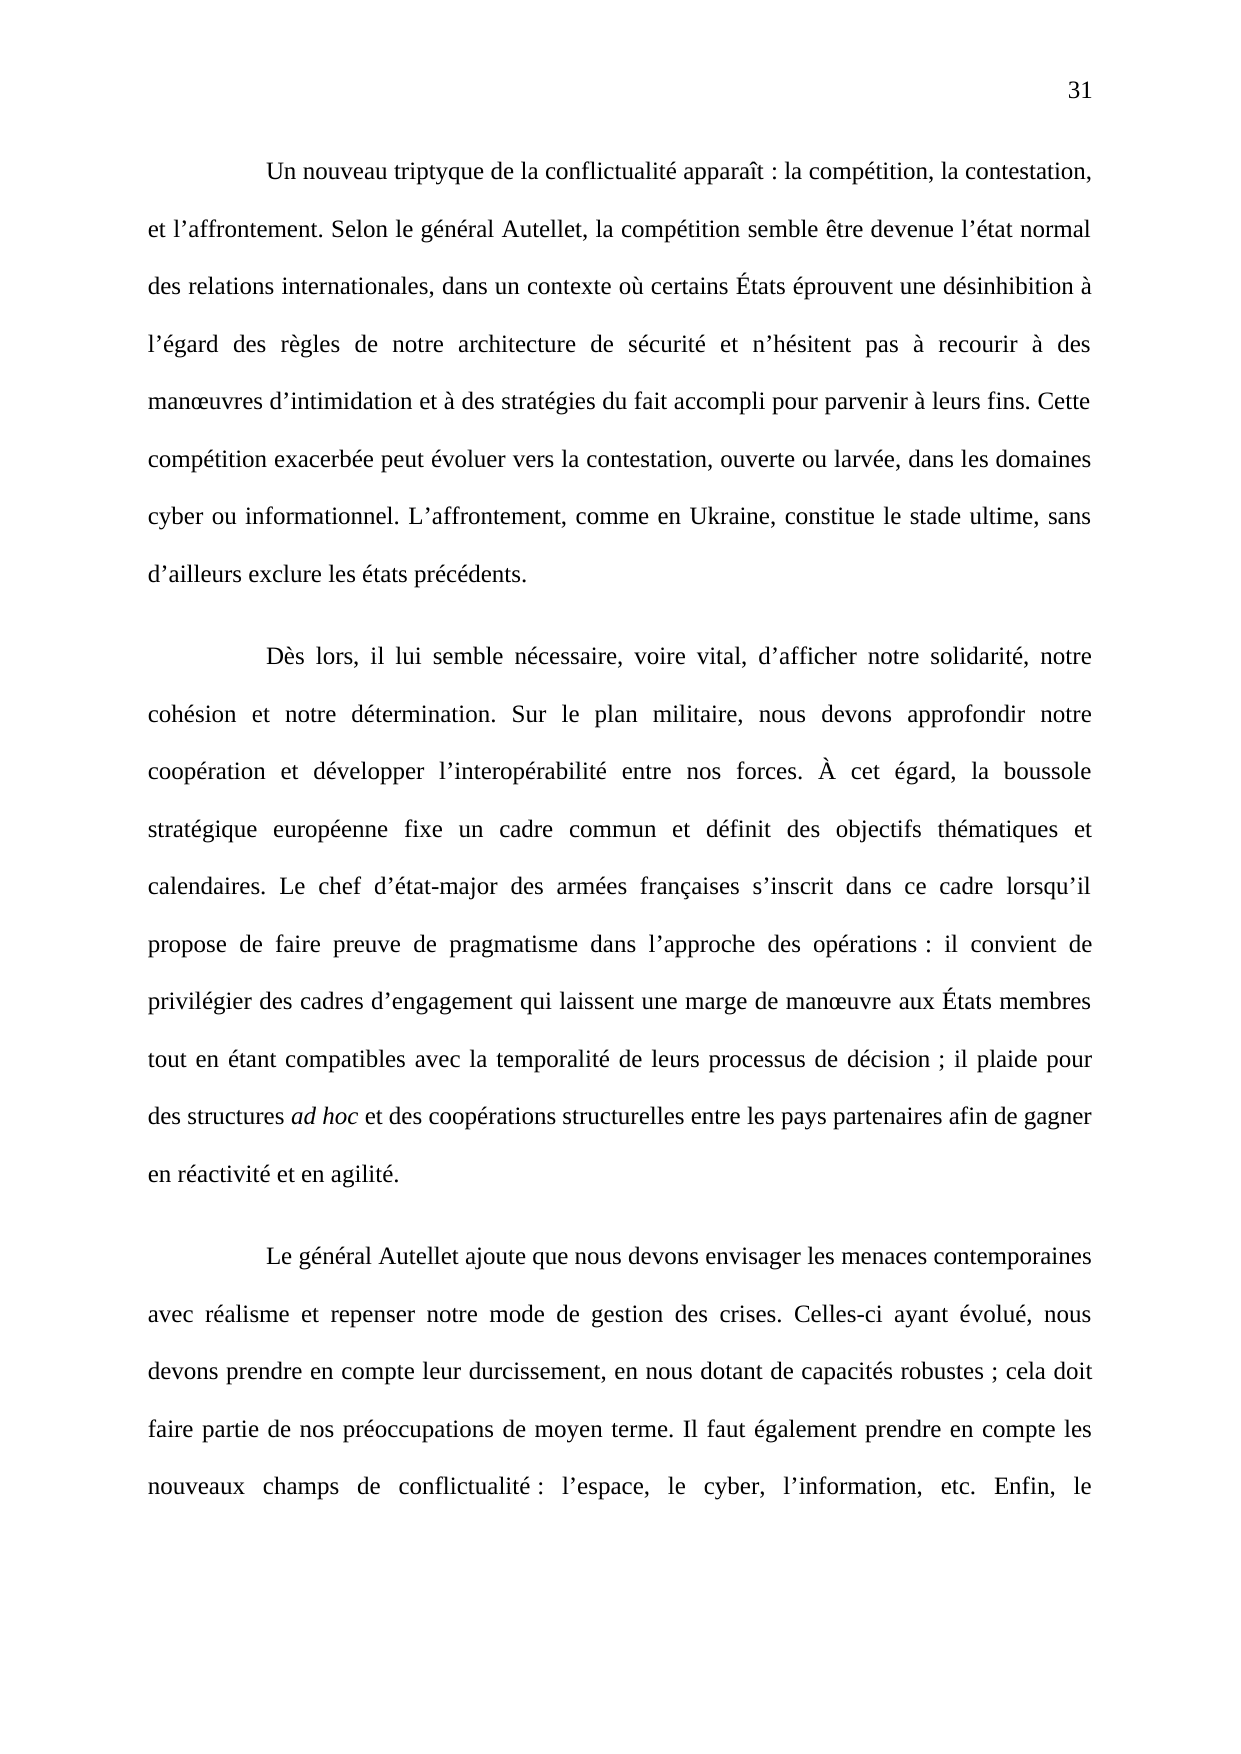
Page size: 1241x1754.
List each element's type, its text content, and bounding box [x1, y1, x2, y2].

text Dès lors, il lui semble nécessaire, voire vital, d’afficher notre solidarité, notre cohésion et notre détermination. Sur le plan militaire, nous devons approfondir notre coopération et développer l’interopérabilité entre nos forces. À cet égard, la boussole stratégique européenne fixe un cadre commun et définit des objectifs thématiques et calendaires. Le chef d’état-major des armées françaises s’inscrit dans ce cadre lorsqu’il propose de faire preuve de pragmatisme dans l’approche des opérations : il convient de privilégier des cadres d’engagement qui laissent une marge de manœuvre aux États membres tout en étant compatibles avec la temporalité de leurs processus de décision ; il plaide pour des structures ad hoc et des coopérations structurelles entre les pays partenaires afin de gagner en réactivité et en agilité. [148, 641, 1092, 1188]
text Un nouveau triptyque de la conflictualité apparaît : la compétition, la contestation, et l’affrontement. Selon le général Autellet, la compétition semble être devenue l’état normal des relations internationales, dans un contexte où certains États éprouvent une désinhibition à l’égard des règles de notre architecture de sécurité et n’hésitent pas à recourir à des manœuvres d’intimidation et à des stratégies du fait accompli pour parvenir à leurs fins. Cette compétition exacerbée peut évoluer vers la contestation, ouverte ou larvée, dans les domaines cyber ou informationnel. L’affrontement, comme en Ukraine, constitue le stade ultime, sans d’ailleurs exclure les états précédents. [148, 156, 1092, 588]
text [148, 1241, 1092, 1500]
